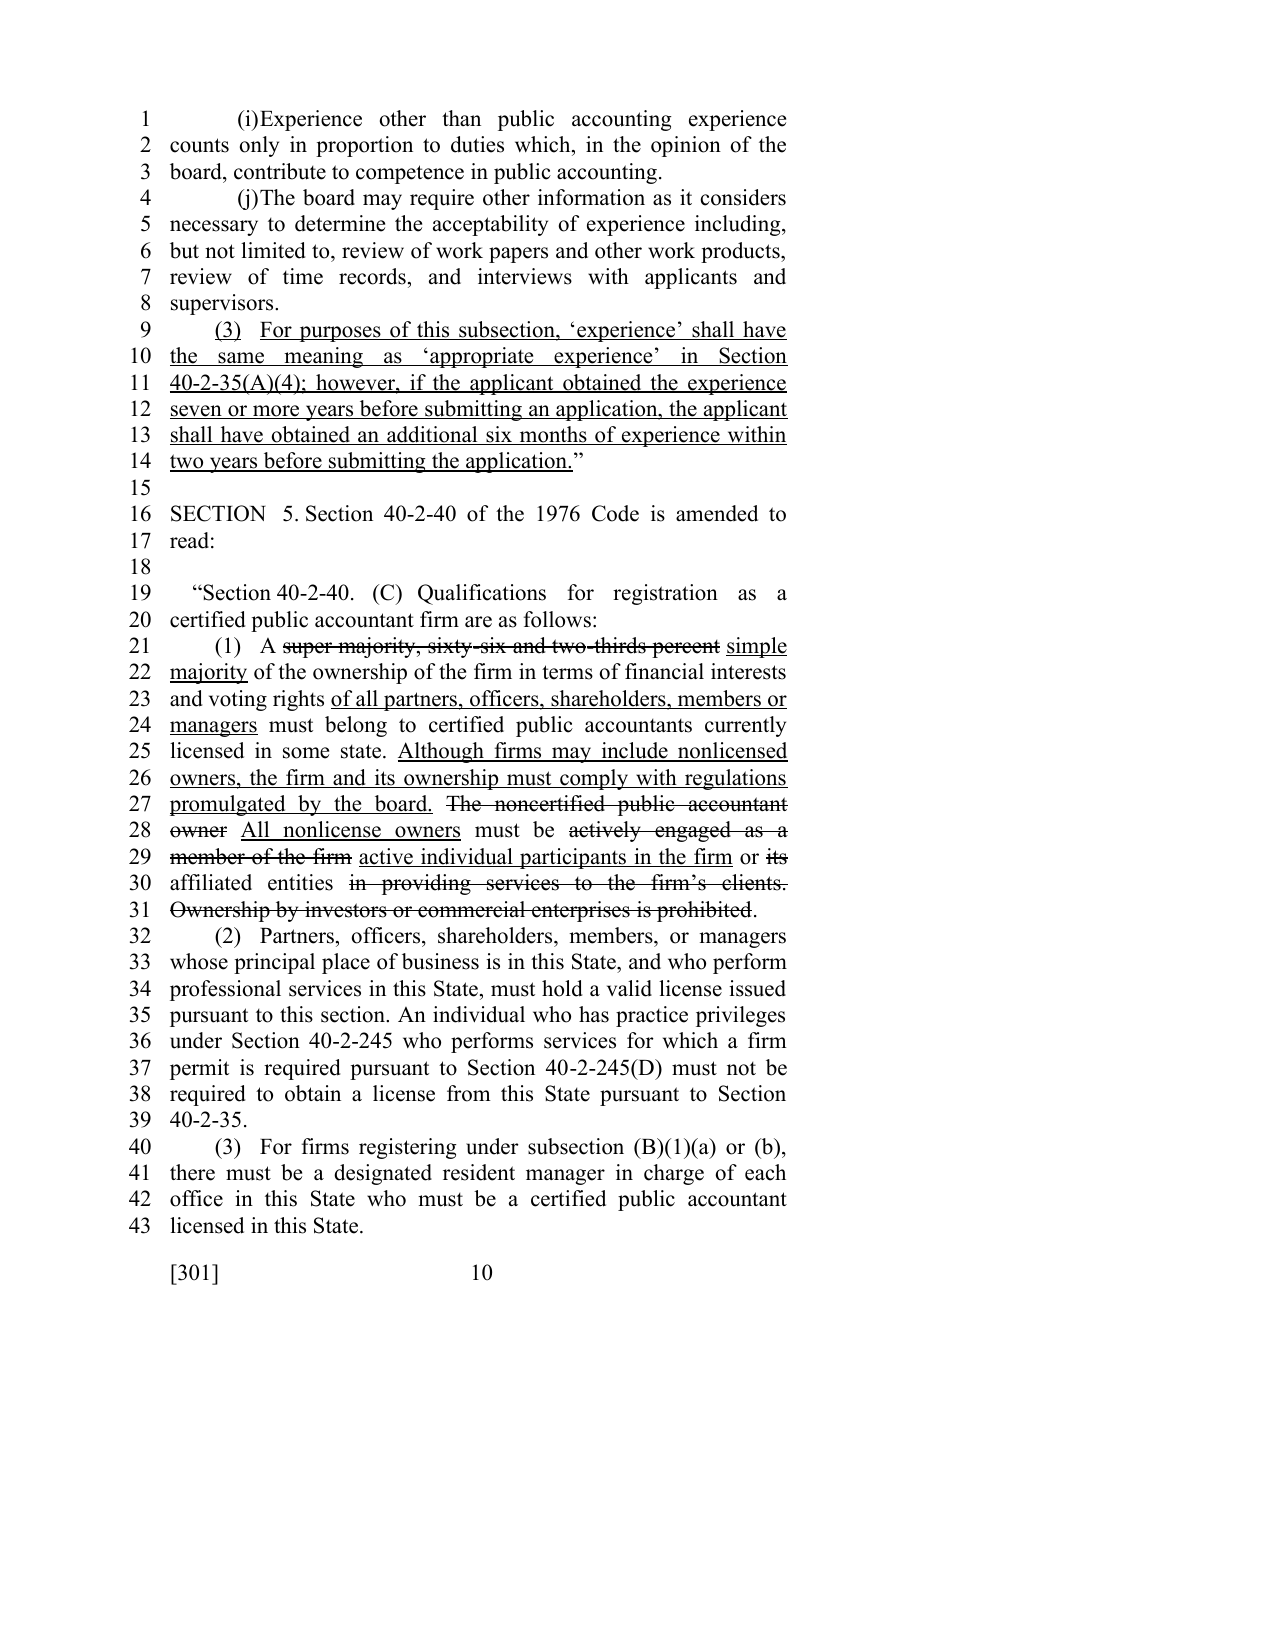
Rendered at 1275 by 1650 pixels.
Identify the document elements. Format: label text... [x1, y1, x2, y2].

text (3) For purposes of this subsection, ‘experience’ shall have the same meaning as ‘appropriate experience’ in Section 40-2-35(A)(4); however, if the applicant obtained the experience seven or more years before submitting an application, the applicant shall have obtained an additional six months of experience within two years before submitting the application.” [169, 316, 787, 365]
text (i) Experience other than public accounting experience counts only in proportion to duties which, in the opinion of the board, contribute to competence in public accounting. [169, 105, 787, 184]
text (3) For firms registering under subsection (B)(1)(a) or (b), there must be a designated resident manager in charge of each office in this State who must be a certified public accountant licensed in this State. [169, 1133, 787, 1238]
text (1) A super majority, sixty-six and two-thirds percent simple majority of the ownership of the firm in terms of financial interests and voting rights of all partners, officers, shareholders, members or managers must belong to certified public accountants currently licensed in some state. Although firms may include nonlicensed owners, the firm and its ownership must comply with regulations promulgated by the board. The noncertified public accountant owner All nonlicense owners must be actively engaged as a member of the firm active individual participants in the firm or its affiliated entities in providing services to the firm’s clients. Ownership by investors or commercial enterprises is prohibited. [169, 788, 787, 922]
text (j) The board may require other information as it considers necessary to determine the acceptability of experience including, but not limited to, review of work papers and other work products, review of time records, and interviews with applicants and supervisors. [169, 184, 787, 316]
text “Section 40-2-40. (C) Qualifications for registration as a certified public accountant firm are as follows: [169, 579, 787, 632]
text (1) A super majority, sixty-six and two-thirds percent simple majority of the ownership of the firm in terms of financial interests and voting rights of all partners, officers, shareholders, members or managers must belong to certified public accountants currently licensed in some state. Although firms may include nonlicensed owners, the firm and its ownership must comply with regulations promulgated by the board. The noncertified public accountant owner All nonlicense owners must be actively engaged as a member of the firm active individual participants in the firm or its affiliated entities in providing services to the firm’s clients. Ownership by investors or commercial enterprises is prohibited. [169, 632, 787, 787]
text (2) Partners, officers, shareholders, members, or managers whose principal place of business is in this State, and who perform professional services in this State, must hold a valid license issued pursuant to this section. An individual who has practice privileges under Section 40-2-245 who performs services for which a firm permit is required pursuant to Section 40-2-245(D) must not be required to obtain a license from this State pursuant to Section 40-2-35. [169, 922, 787, 1133]
text SECTION 5. Section 40-2-40 of the 1976 Code is amended to read: [169, 500, 787, 553]
